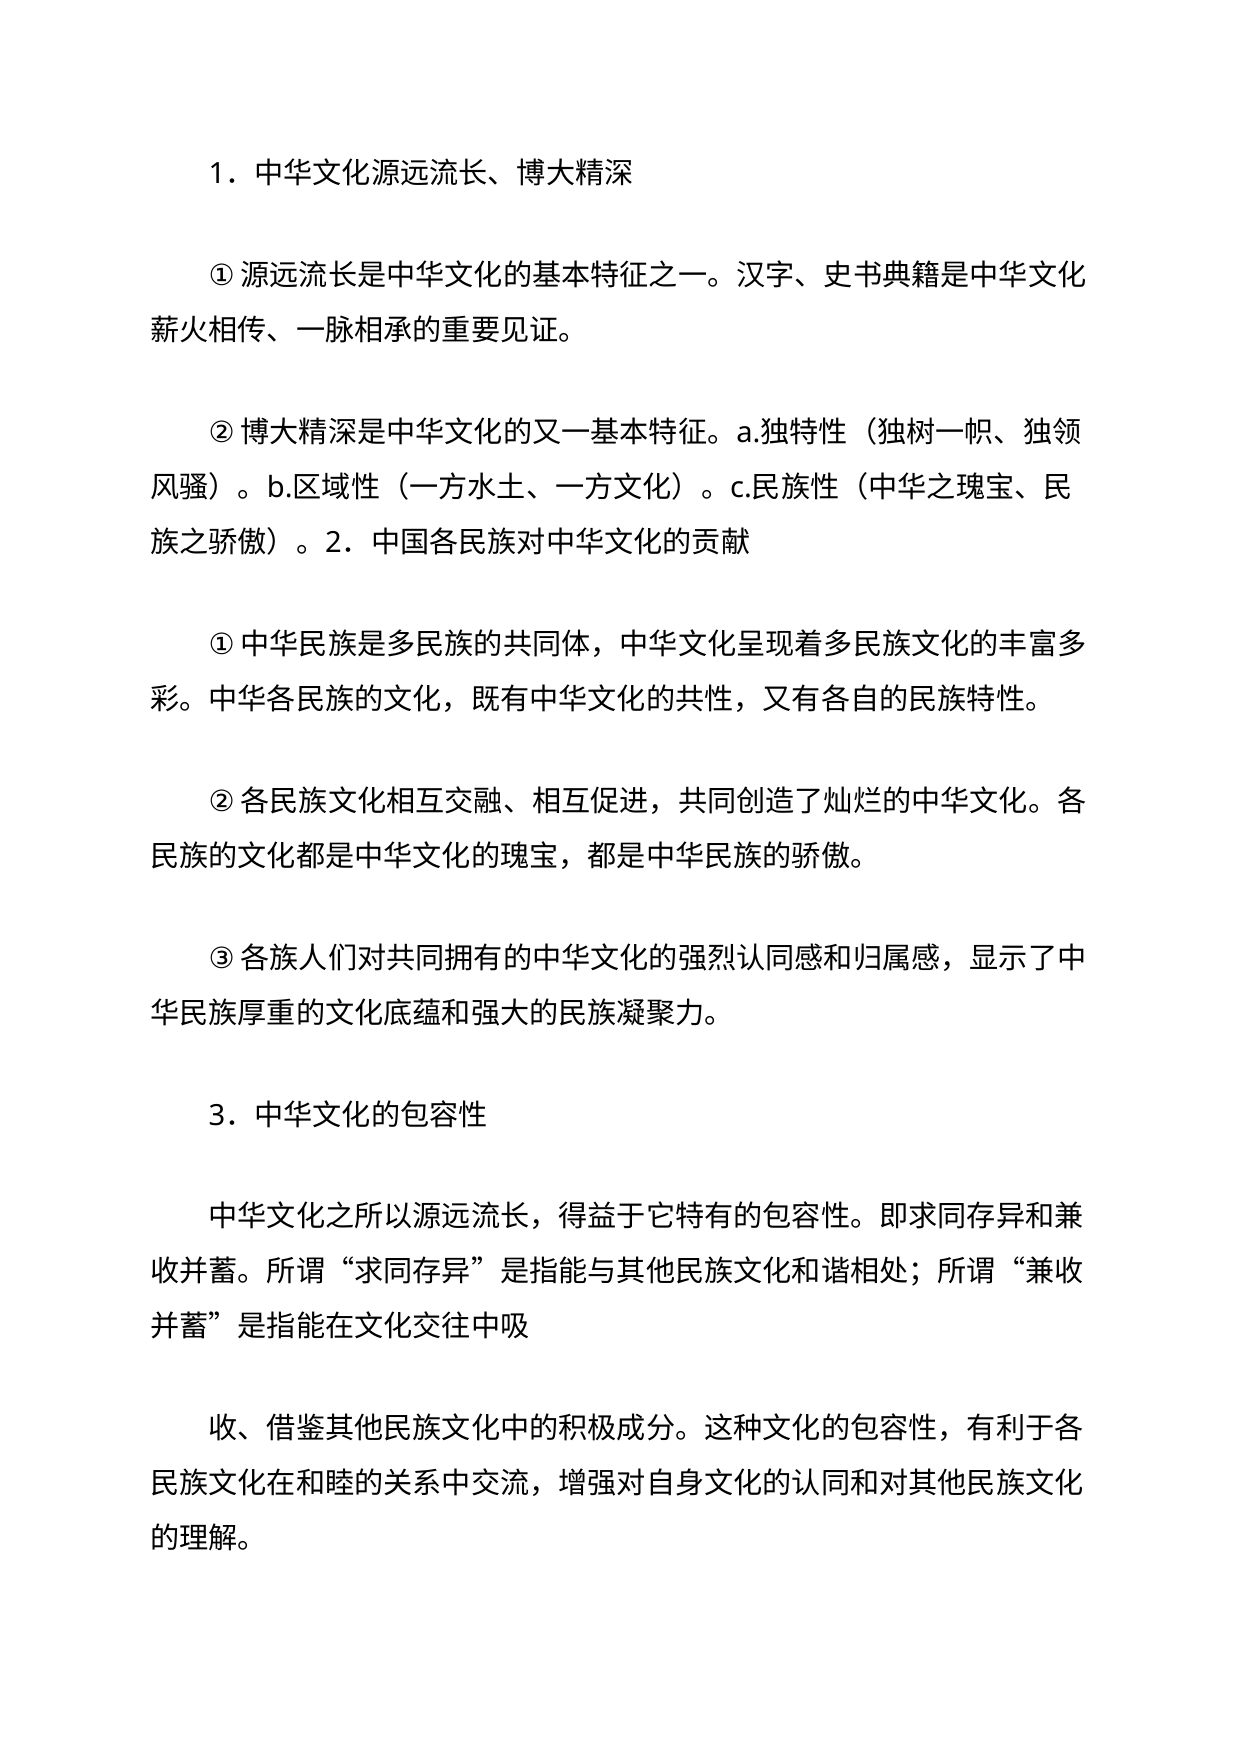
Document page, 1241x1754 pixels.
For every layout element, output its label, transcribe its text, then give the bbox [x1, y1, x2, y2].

text 收、借鉴其他民族文化中的积极成分。这种文化的包容性，有利于各民族文化在和睦的关系中交流，增强对自身文化的认同和对其他民族文化的理解。 [150, 1404, 1090, 1557]
text ③各族人们对共同拥有的中华文化的强烈认同感和归属感，显示了中华民族厚重的文化底蕴和强大的民族凝聚力。 [150, 934, 1090, 1032]
text 3．中华文化的包容性 [150, 1091, 1090, 1133]
text ①源远流长是中华文化的基本特征之一。汉字、史书典籍是中华文化薪火相传、一脉相承的重要见证。 [150, 252, 1090, 349]
text ①中华民族是多民族的共同体，中华文化呈现着多民族文化的丰富多彩。中华各民族的文化，既有中华文化的共性，又有各自的民族特性。 [150, 621, 1090, 718]
text ②博大精深是中华文化的又一基本特征。a.独特性（独树一帜、独领风骚）。b.区域性（一方水土、一方文化）。c.民族性（中华之瑰宝、民族之骄傲）。2．中国各民族对中华文化的贡献 [150, 409, 1090, 561]
text 1．中华文化源远流长、博大精深 [150, 150, 1090, 192]
text 中华文化之所以源远流长，得益于它特有的包容性。即求同存异和兼收并蓄。所谓“求同存异”是指能与其他民族文化和谐相处；所谓“兼收并蓄”是指能在文化交往中吸 [150, 1193, 1090, 1345]
text ②各民族文化相互交融、相互促进，共同创造了灿烂的中华文化。各民族的文化都是中华文化的瑰宝，都是中华民族的骄傲。 [150, 777, 1090, 875]
